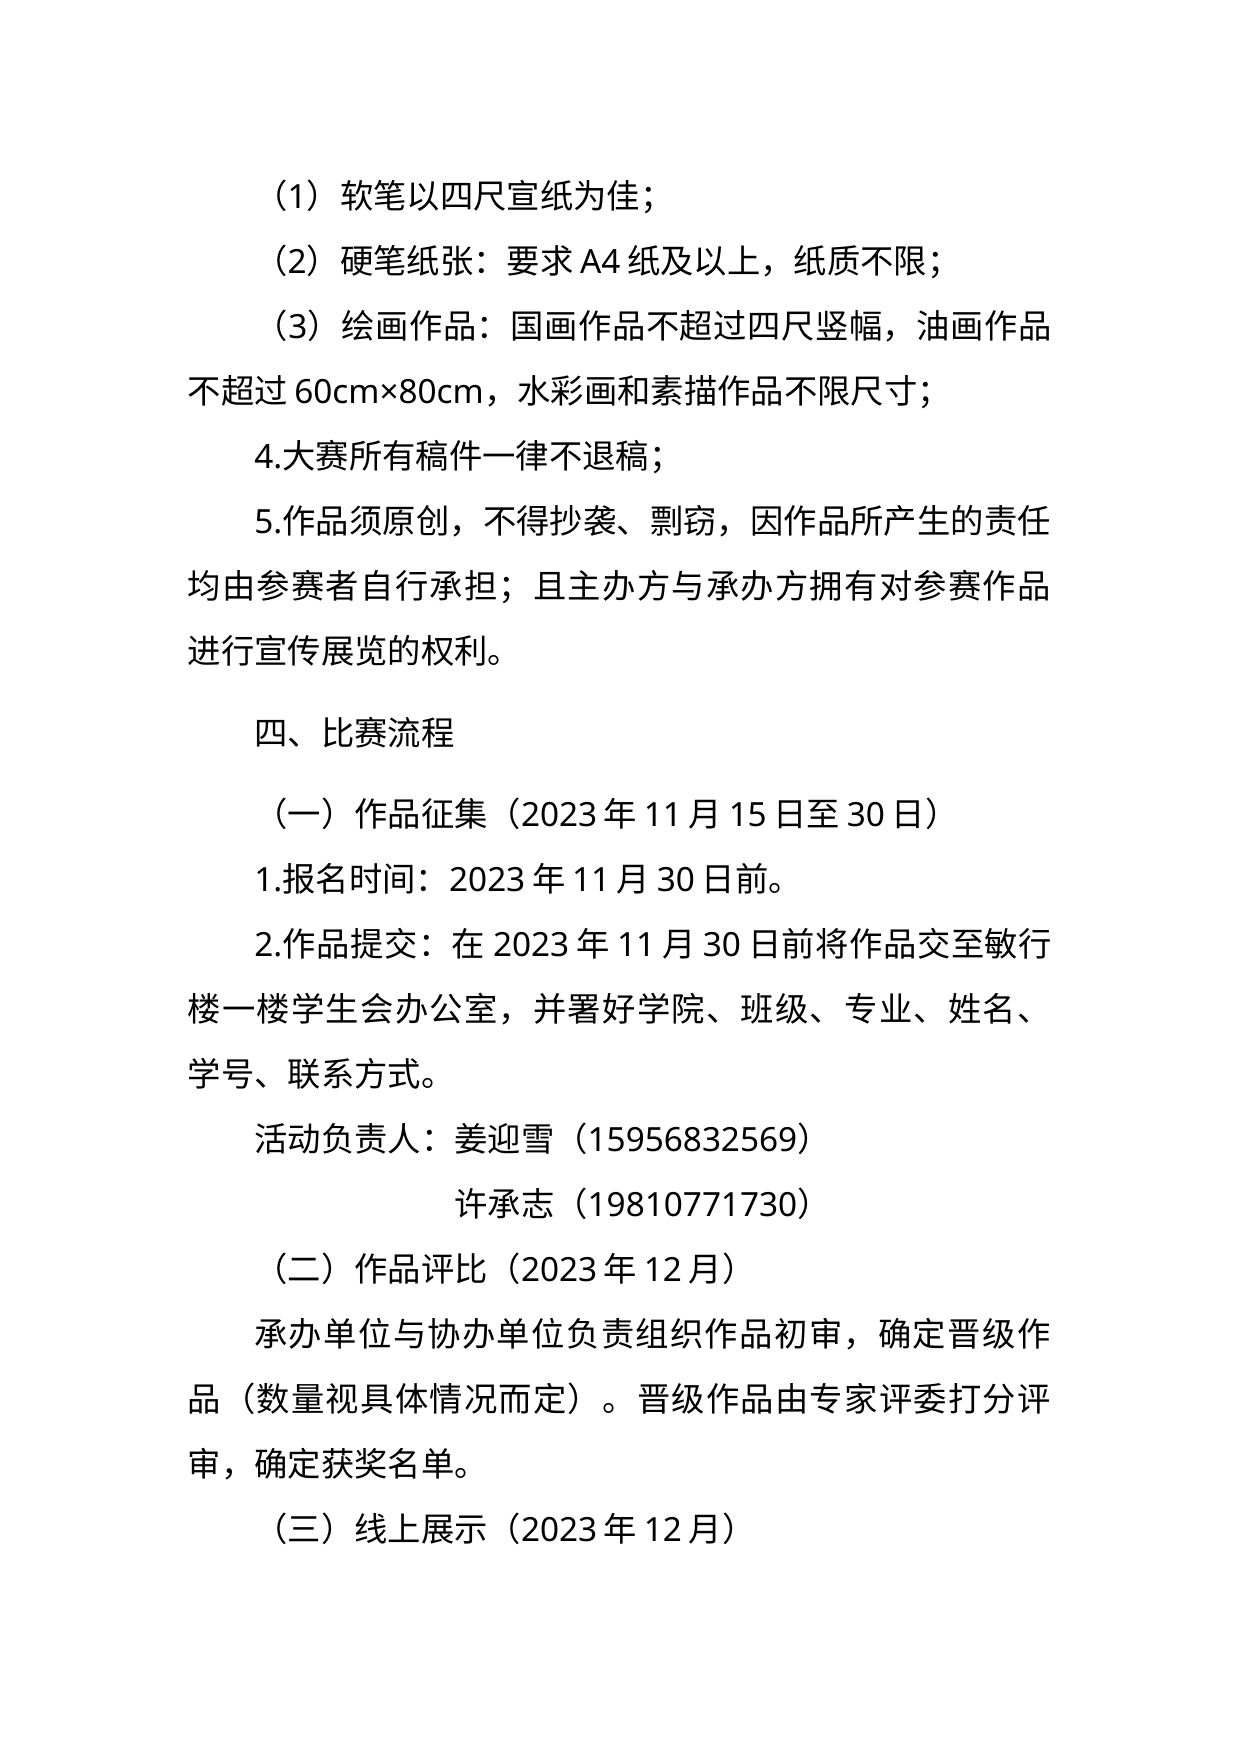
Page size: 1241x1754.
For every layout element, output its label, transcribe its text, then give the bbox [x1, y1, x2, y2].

text 4.大赛所有稿件一律不退稿； [187, 422, 1053, 487]
text 承办单位与协办单位负责组织作品初审，确定晋级作品（数量视具体情况而定）。晋级作品由专家评委打分评审，确定获奖名单。 [187, 1299, 1053, 1494]
text （三）线上展示（2023年12月） [187, 1494, 1053, 1559]
text 1.报名时间：2023年11月30日前。 [187, 844, 1053, 909]
text 活动负责人：姜迎雪（15956832569） [187, 1104, 1053, 1169]
text （1）软笔以四尺宣纸为佳； [187, 162, 1053, 227]
text 5.作品须原创，不得抄袭、剽窃，因作品所产生的责任均由参赛者自行承担；且主办方与承办方拥有对参赛作品进行宣传展览的权利。 [187, 487, 1053, 682]
text 许承志（19810771730） [187, 1169, 1053, 1234]
text 四、比赛流程 [187, 698, 1053, 763]
text （一）作品征集（2023年11月15日至30日） [187, 779, 1053, 844]
text （二）作品评比（2023年12月） [187, 1234, 1053, 1299]
text （3）绘画作品：国画作品不超过四尺竖幅，油画作品不超过60cm×80cm，水彩画和素描作品不限尺寸； [187, 292, 1053, 422]
text 2.作品提交：在2023年11月30日前将作品交至敏行楼一楼学生会办公室，并署好学院、班级、专业、姓名、学号、联系方式。 [187, 909, 1053, 1104]
text （2）硬笔纸张：要求A4纸及以上，纸质不限； [187, 227, 1053, 292]
